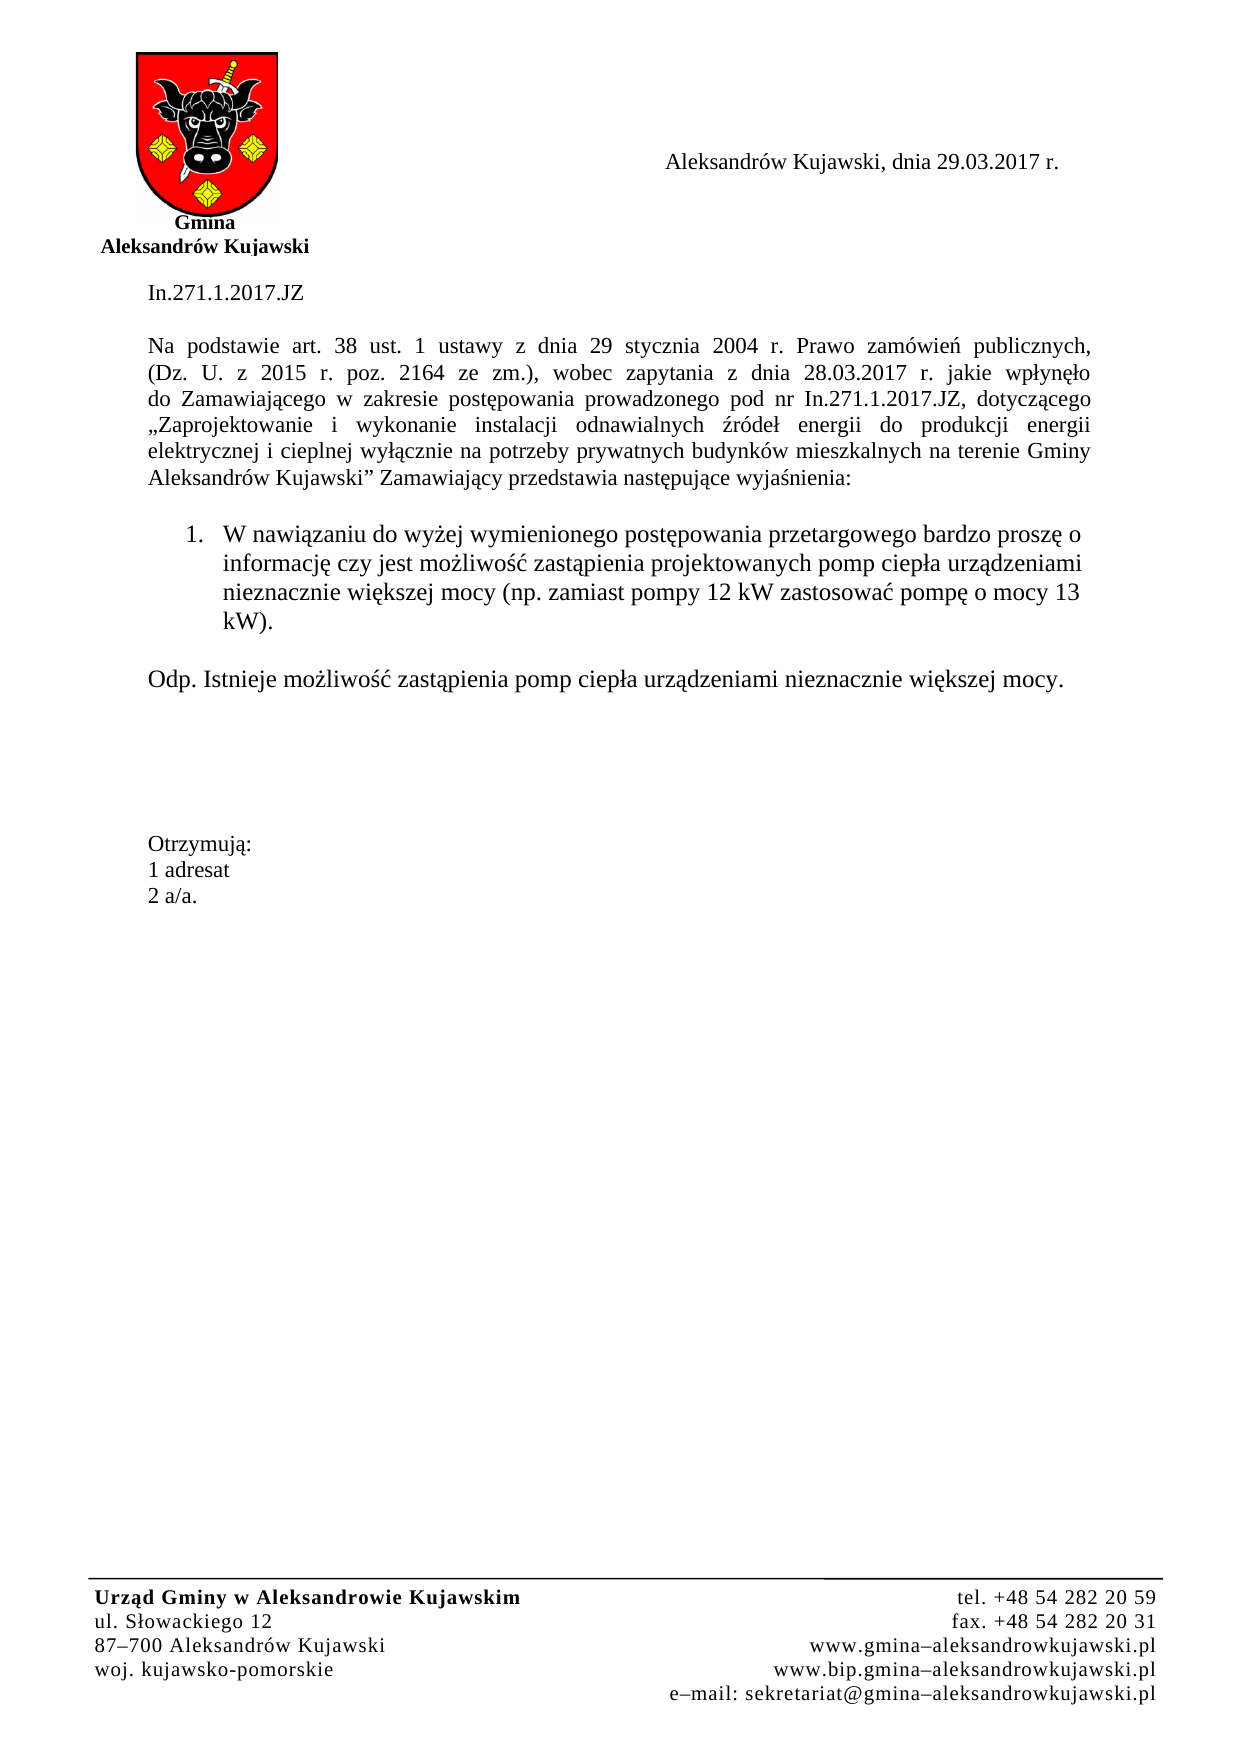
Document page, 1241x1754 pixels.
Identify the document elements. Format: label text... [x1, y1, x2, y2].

text Na podstawie art. 38 ust. 1 ustawy z dnia 29 stycznia 2004 r. Prawo zamówień publicznych, (Dz. U. z 2015 r. poz. 2164 ze zm.), wobec zapytania z dnia 28.03.2017 r. jakie wpłynęło do Zamawiającego w zakresie postępowania prowadzonego pod nr In.271.1.2017.JZ, dotyczącego „Zaprojektowanie i wykonanie instalacji odnawialnych źródeł energii do produkcji energii elektrycznej i cieplnej wyłącznie na potrzeby prywatnych budynków mieszkalnych na terenie Gminy Aleksandrów Kujawski” Zamawiający przedstawia następujące wyjaśnienia: [148, 332, 1092, 490]
text Otrzymują: [148, 830, 1092, 856]
text 2 a/a. [148, 882, 1092, 909]
text In.271.1.2017.JZ [148, 279, 1092, 306]
text Aleksandrów Aleksandrów Kujawski, dnia 29.03.2017 r. [278, 148, 1092, 174]
text Odp. Istnieje możliwość zastąpienia pomp ciepła urządzeniami nieznacznie większej mocy. [148, 664, 1092, 692]
list W nawiązaniu do wyżej wymienionego postępowania przetargowego bardzo proszę o informację czy jest możliwość zastąpienia projektowanych pomp ciepła urządzeniami nieznacznie większej mocy (np. zamiast pompy 12 kW zastosować pompę o mocy 13 kW). [185, 519, 1092, 634]
text 1 adresat [148, 856, 1092, 882]
picture [135, 52, 278, 217]
